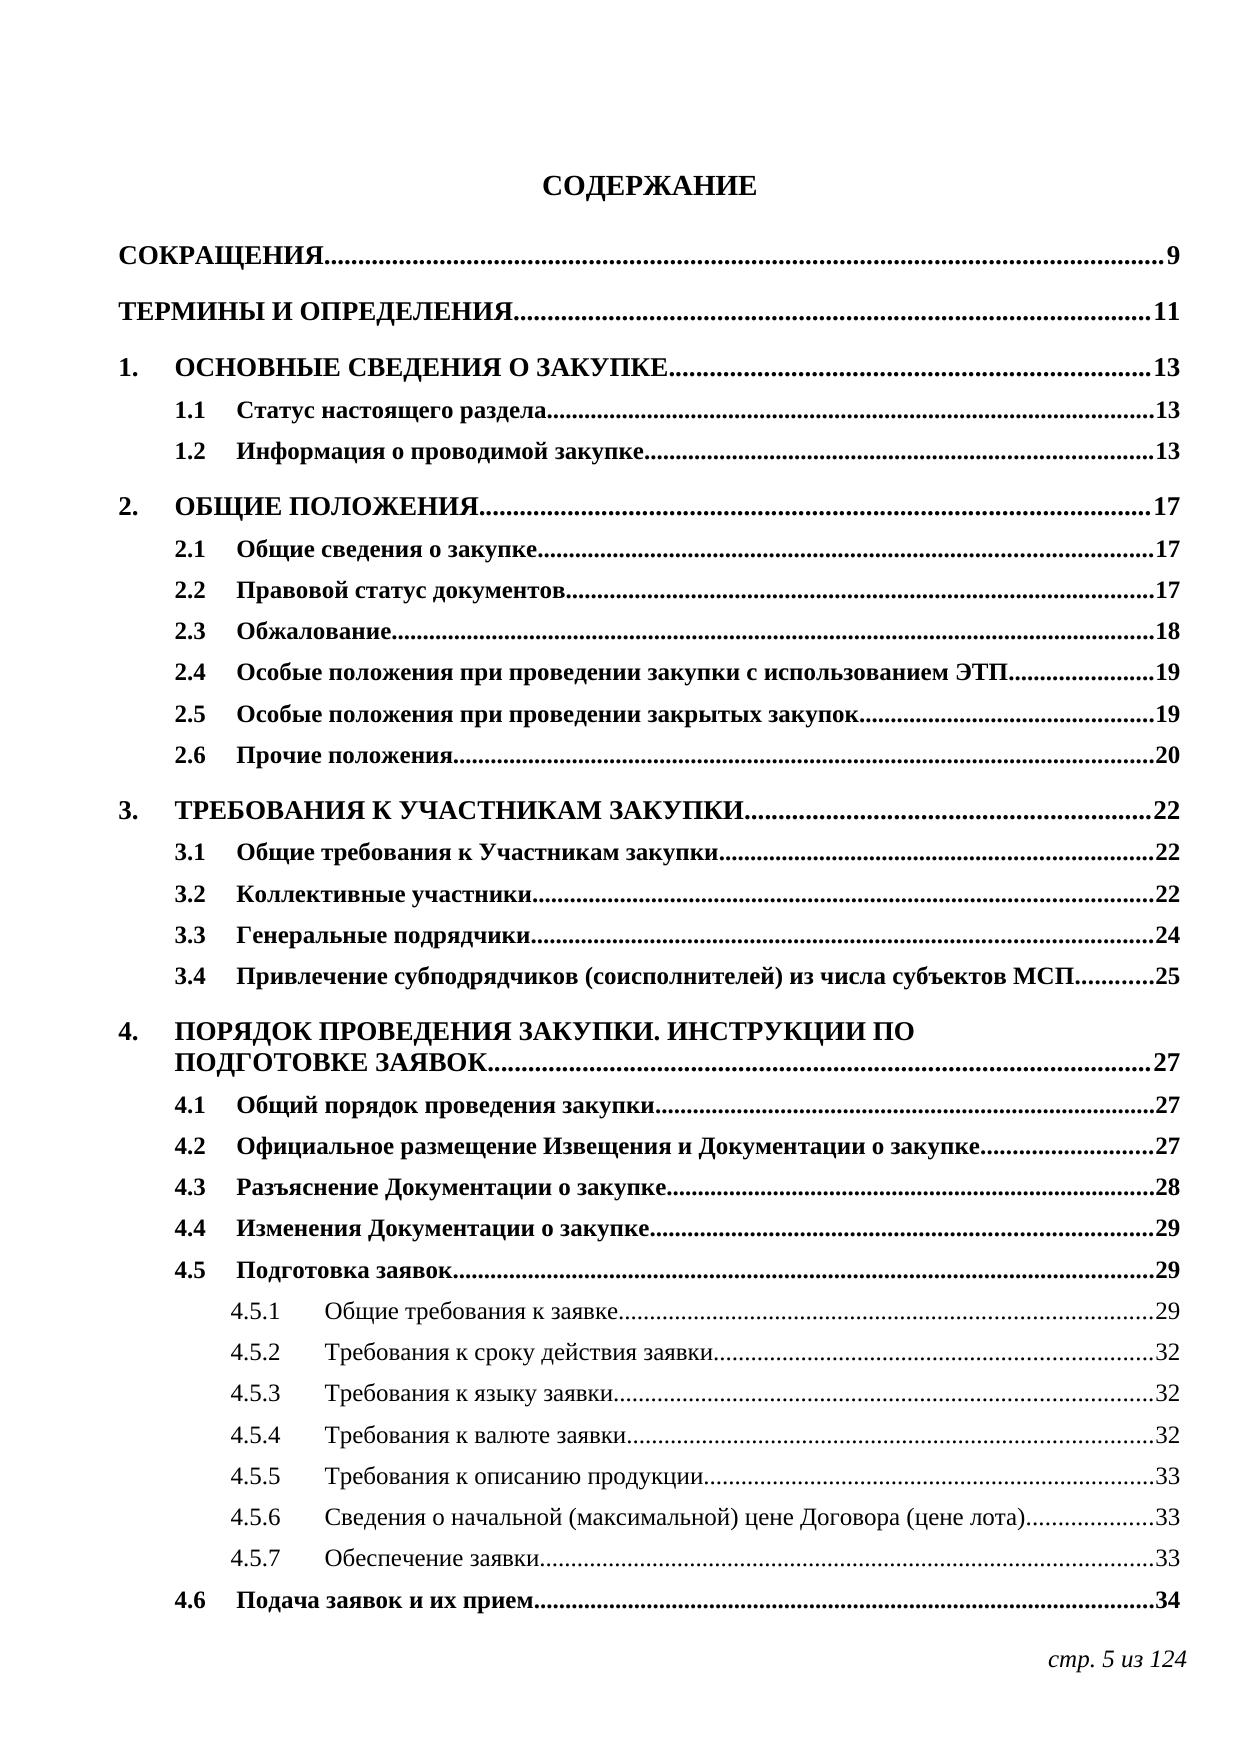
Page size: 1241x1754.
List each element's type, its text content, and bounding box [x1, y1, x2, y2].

text 2.3 Обжалование 18 [174, 616, 1093, 645]
text 4.5.5 Требования к описанию продукции 33 [230, 1461, 1063, 1490]
text 4.5.3 Требования к языку заявки 32 [230, 1378, 1063, 1407]
text 4.2 Официальное размещение Извещения и Документации о закупке 27 [174, 1131, 1093, 1160]
text 4. ПОРЯДОК ПРОВЕДЕНИЯ ЗАКУПКИ. ИНСТРУКЦИИ ПО ПОДГОТОВКЕ ЗАЯВОК 27 [118, 1015, 1063, 1077]
text 1.2 Информация о проводимой закупке 13 [174, 436, 1093, 465]
text СОКРАЩЕНИЯ 9 [118, 239, 1063, 270]
text 2.2 Правовой статус документов 17 [174, 575, 1093, 604]
text 4.6 Подача заявок и их прием 34 [174, 1585, 1093, 1613]
text 2.1 Общие сведения о закупке 17 [174, 534, 1093, 562]
text 4.4 Изменения Документации о закупке 29 [174, 1213, 1093, 1242]
text 4.5.6 Сведения о начальной (максимальной) цене Договора (цене лота) 33 [230, 1502, 1063, 1531]
text 2.4 Особые положения при проведении закупки с использованием ЭТП 19 [174, 657, 1093, 686]
text 1.1 Статус настоящего раздела 13 [174, 395, 1093, 424]
text ТЕРМИНЫ И ОПРЕДЕЛЕНИЯ 11 [118, 295, 1063, 326]
text 3.2 Коллективные участники 22 [174, 879, 1093, 907]
text 3.1 Общие требования к Участникам закупки 22 [174, 837, 1093, 866]
text 2.6 Прочие положения 20 [174, 740, 1093, 769]
text 4.5 Подготовка заявок 29 [174, 1255, 1093, 1283]
text 3. ТРЕБОВАНИЯ К УЧАСТНИКАМ ЗАКУПКИ 22 [118, 794, 1063, 825]
text 4.5.4 Требования к валюте заявки 32 [230, 1420, 1063, 1448]
text 2.5 Особые положения при проведении закрытых закупок 19 [174, 699, 1093, 727]
text 1. ОСНОВНЫЕ СВЕДЕНИЯ О ЗАКУПКЕ 13 [118, 351, 1063, 383]
text СОДЕРЖАНИЕ [118, 168, 1181, 202]
text 4.3 Разъяснение Документации о закупке 28 [174, 1172, 1093, 1201]
text 2. ОБЩИЕ ПОЛОЖЕНИЯ 17 [118, 490, 1063, 521]
text 4.5.1 Общие требования к заявке 29 [230, 1296, 1063, 1325]
text 4.1 Общий порядок проведения закупки 27 [174, 1090, 1093, 1118]
text 4.5.7 Обеспечение заявки 33 [230, 1543, 1063, 1572]
text 3.4 Привлечение субподрядчиков (соисполнителей) из числа субъектов МСП 25 [174, 961, 1093, 990]
text 3.3 Генеральные подрядчики 24 [174, 920, 1093, 949]
text 4.5.2 Требования к сроку действия заявки 32 [230, 1337, 1063, 1366]
